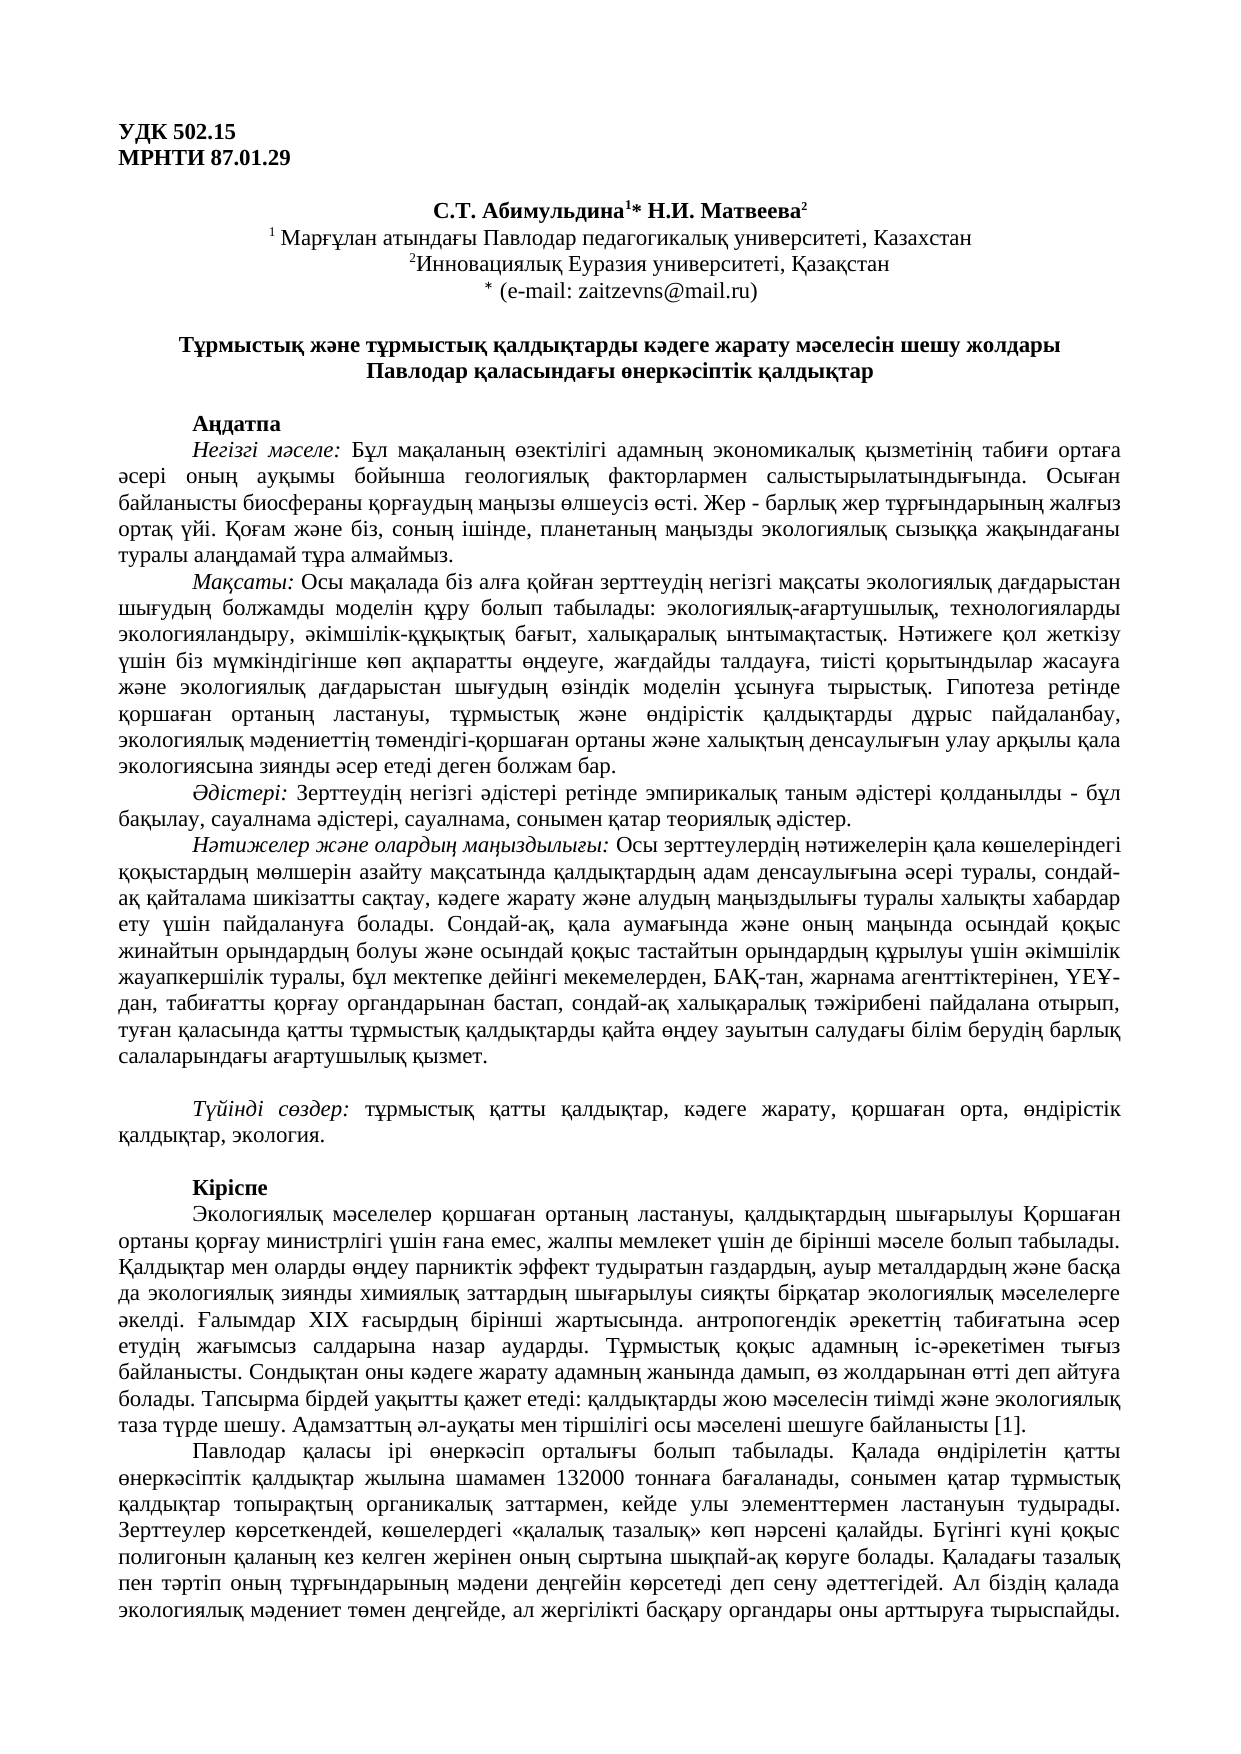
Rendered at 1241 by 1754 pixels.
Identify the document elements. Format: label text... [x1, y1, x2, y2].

text Кіріспе [118, 1174, 1122, 1200]
text Әдістері: Зерттеудің негізгі әдістері ретінде эмпирикалық таным әдістері қолданылды - бұл бақылау, сауалнама әдістері, сауалнама, сонымен қатар теориялық әдістер. [118, 779, 1122, 831]
text Аңдатпа [118, 410, 1122, 436]
text Түйінді сөздер: тұрмыстық қатты қалдықтар, кәдеге жарату, қоршаған орта, өндірістік қалдықтар, экология. [118, 1095, 1122, 1148]
text Тұрмыстық және тұрмыстық қалдықтарды кәдеге жарату мәселесін шешу жолдары [118, 331, 1122, 357]
text * (e-mail: zaitzevns@mail.ru) [118, 276, 1122, 304]
text Павлодар қаласындағы өнеркәсіптік қалдықтар [118, 357, 1122, 383]
text Мақсаты: Осы мақалада біз алға қойған зерттеудің негізгі мақсаты экологиялық дағдарыстан шығудың болжамды моделін құру болып табылады: экологиялық-ағартушылық, технологияларды экологияландыру, әкімшілік-құқықтық бағыт, халықаралық ынтымақтастық. Нәтижеге қол жеткізу үшін біз мүмкіндігінше көп ақпаратты өңдеуге, жағдайды талдауға, тиісті қорытындылар жасауға және экологиялық дағдарыстан шығудың өзіндік моделін ұсынуға тырыстық. Гипотеза ретінде қоршаған ортаның ластануы, тұрмыстық және өндірістік қалдықтарды дұрыс пайдаланбау, экологиялық мәдениеттің төмендігі-қоршаған ортаны және халықтың денсаулығын улау арқылы қала экологиясына зиянды әсер етеді деген болжам бар. [118, 568, 1122, 779]
text Нәтижелер және олардың маңыздылығы: Осы зерттеулердің нәтижелерін қала көшелеріндегі қоқыстардың мөлшерін азайту мақсатында қалдықтардың адам денсаулығына әсері туралы, сондай-ақ қайталама шикізатты сақтау, кәдеге жарату және алудың маңыздылығы туралы халықты хабардар ету үшін пайдалануға болады. Сондай-ақ, қала аумағында және оның маңында осындай қоқыс жинайтын орындардың болуы және осындай қоқыс тастайтын орындардың құрылуы үшін әкімшілік жауапкершілік туралы, бұл мектепке дейінгі мекемелерден, БАҚ-тан, жарнама агенттіктерінен, ҮЕҰ-дан, табиғатты қорғау органдарынан бастап, сондай-ақ халықаралық тәжірибені пайдалана отырып, туған қаласында қатты тұрмыстық қалдықтарды қайта өңдеу зауытын салудағы білім берудің барлық салаларындағы ағартушылық қызмет. [118, 831, 1122, 1068]
text Экологиялық мәселелер қоршаған ортаның ластануы, қалдықтардың шығарылуы Қоршаған ортаны қорғау министрлігі үшін ғана емес, жалпы мемлекет үшін де бірінші мәселе болып табылады. Қалдықтар мен оларды өңдеу парниктік эффект тудыратын газдардың, ауыр металдардың және басқа да экологиялық зиянды химиялық заттардың шығарылуы сияқты бірқатар экологиялық мәселелерге әкелді. Ғалымдар XIX ғасырдың бірінші жартысында. антропогендік әрекеттің табиғатына әсер етудің жағымсыз салдарына назар аударды. Тұрмыстық қоқыс адамның іс-әрекетімен тығыз байланысты. Сондықтан оны кәдеге жарату адамның жанында дамып, өз жолдарынан өтті деп айтуға болады. Тапсырма бірдей уақытты қажет етеді: қалдықтарды жою мәселесін тиімді және экологиялық таза түрде шешу. Адамзаттың әл-ауқаты мен тіршілігі осы мәселені шешуге байланысты [1]. [118, 1200, 1122, 1437]
text 1 Марғұлан атындағы Павлодар педагогикалық университеті, Казахстан [118, 223, 1122, 250]
text 2Инновациялық Еуразия университеті, Қазақстан [118, 250, 1122, 276]
text MРНТИ 87.01.29 [118, 144, 1122, 171]
text Негізгі мәселе: Бұл мақаланың өзектілігі адамның экономикалық қызметінің табиғи ортаға әсері оның ауқымы бойынша геологиялық факторлармен салыстырылатындығында. Осыған байланысты биосфераны қорғаудың маңызы өлшеусіз өсті. Жер - барлық жер тұрғындарының жалғыз ортақ үйі. Қоғам және біз, соның ішінде, планетаның маңызды экологиялық сызыққа жақындағаны туралы алаңдамай тұра алмаймыз. [118, 436, 1122, 568]
text С.Т. Абимульдина1* Н.И. Матвеева2 [118, 197, 1122, 223]
text УДК 502.15 [118, 118, 1122, 144]
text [118, 1437, 1122, 1622]
